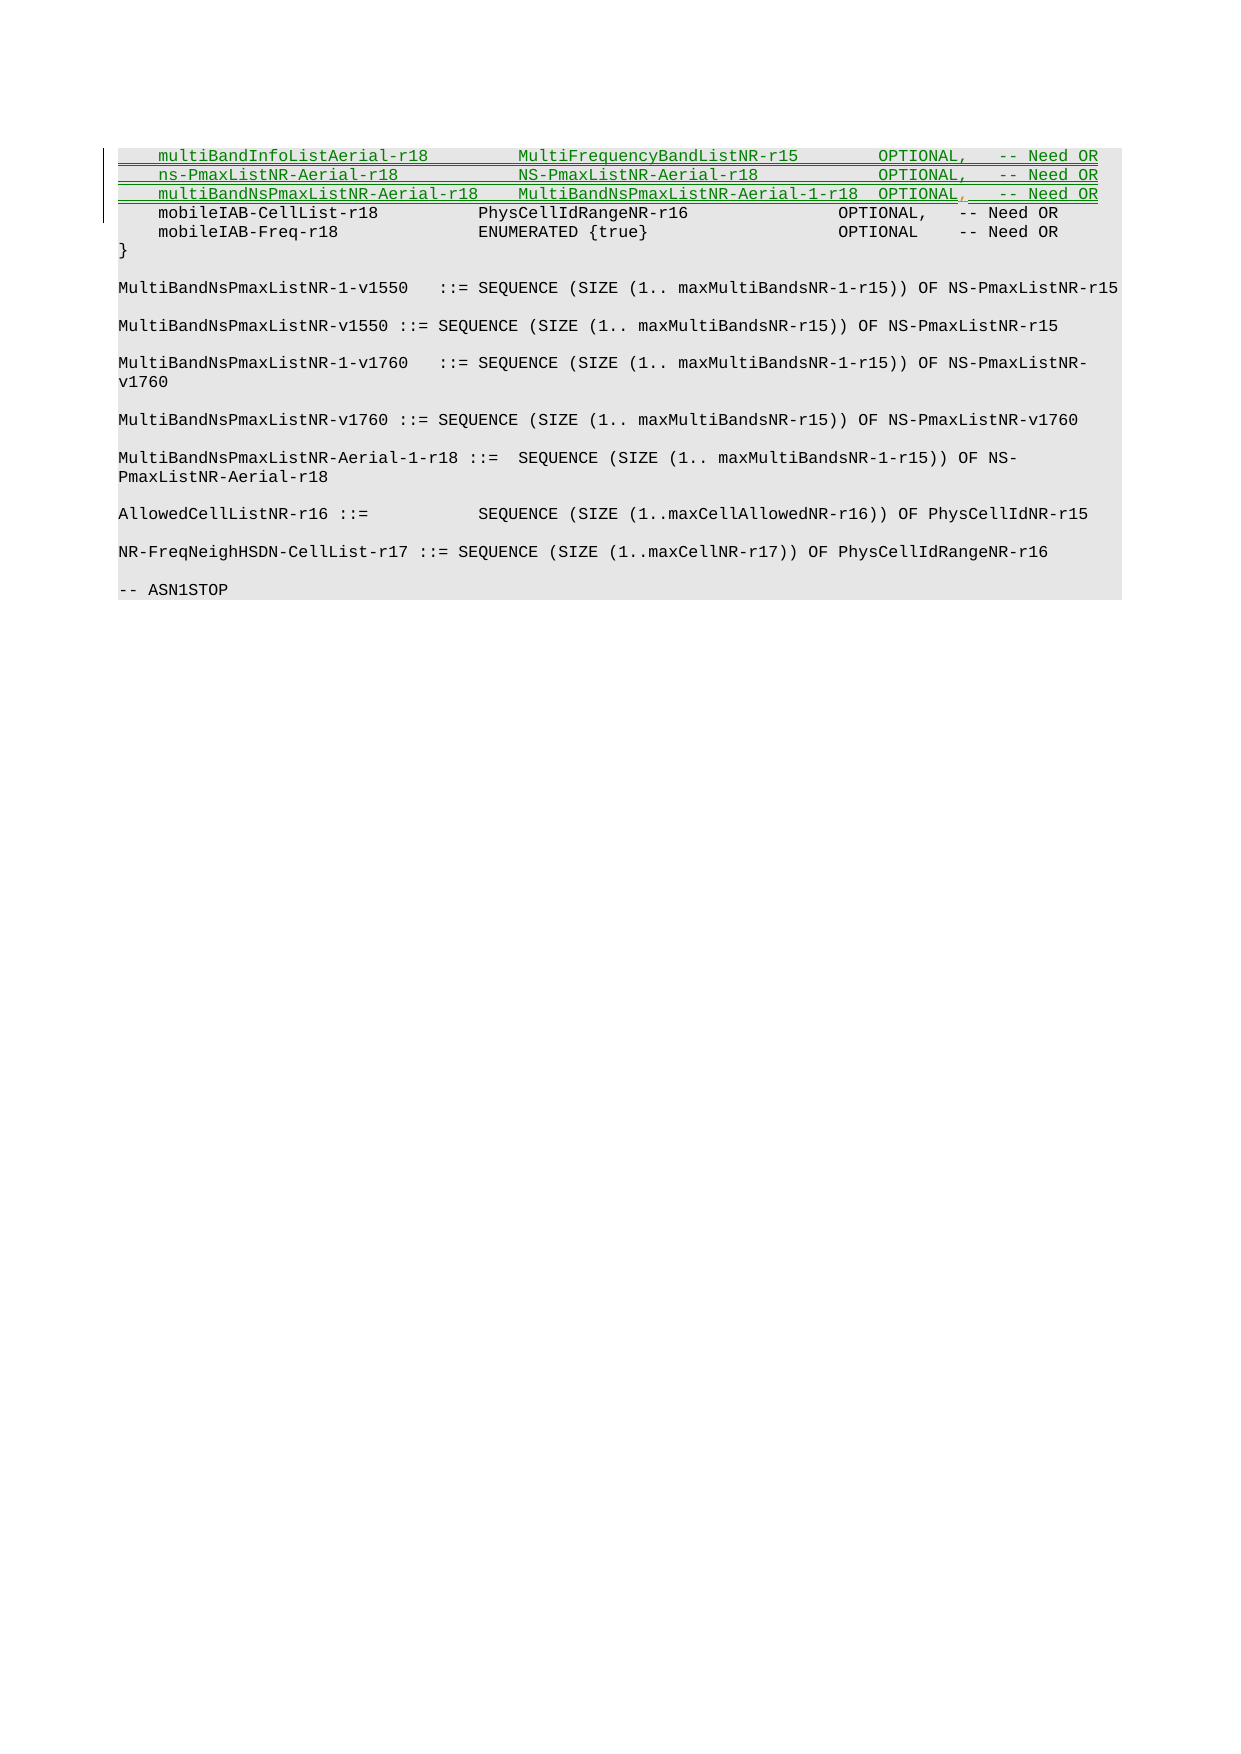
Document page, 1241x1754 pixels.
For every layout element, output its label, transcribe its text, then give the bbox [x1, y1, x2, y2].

text -- ASN1STOP [118, 581, 1122, 600]
text MultiBandNsPmaxListNR-v1550 ::= SEQUENCE (SIZE (1.. maxMultiBandsNR-r15)) OF NS-PmaxListNR-r15 [118, 317, 1122, 336]
text AllowedCellListNR-r16 ::= SEQUENCE (SIZE (1..maxCellAllowedNR-r16)) OF PhysCellIdNR-r15 [118, 506, 1122, 525]
text } [118, 242, 1122, 261]
text MultiBandNsPmaxListNR-Aerial-1-r18 ::= SEQUENCE (SIZE (1.. maxMultiBandsNR-1-r15)) OF NS-PmaxListNR-Aerial-r18 [118, 449, 1122, 487]
text MultiBandNsPmaxListNR-v1760 ::= SEQUENCE (SIZE (1.. maxMultiBandsNR-r15)) OF NS-PmaxListNR-v1760 [118, 412, 1122, 431]
text mobileIAB-Freq-r18 ENUMERATED {true} OPTIONAL -- Need OR [118, 223, 1122, 242]
text NR-FreqNeighHSDN-CellList-r17 ::= SEQUENCE (SIZE (1..maxCellNR-r17)) OF PhysCellIdRangeNR-r16 [118, 544, 1122, 562]
text MultiBandNsPmaxListNR-1-v1760 ::= SEQUENCE (SIZE (1.. maxMultiBandsNR-1-r15)) OF NS-PmaxListNR-v1760 [118, 355, 1122, 393]
text mobileIAB-CellList-r18 PhysCellIdRangeNR-r16 OPTIONAL, -- Need OR [118, 204, 1122, 223]
text MultiBandNsPmaxListNR-1-v1550 ::= SEQUENCE (SIZE (1.. maxMultiBandsNR-1-r15)) OF NS-PmaxListNR-r15 [118, 280, 1122, 298]
